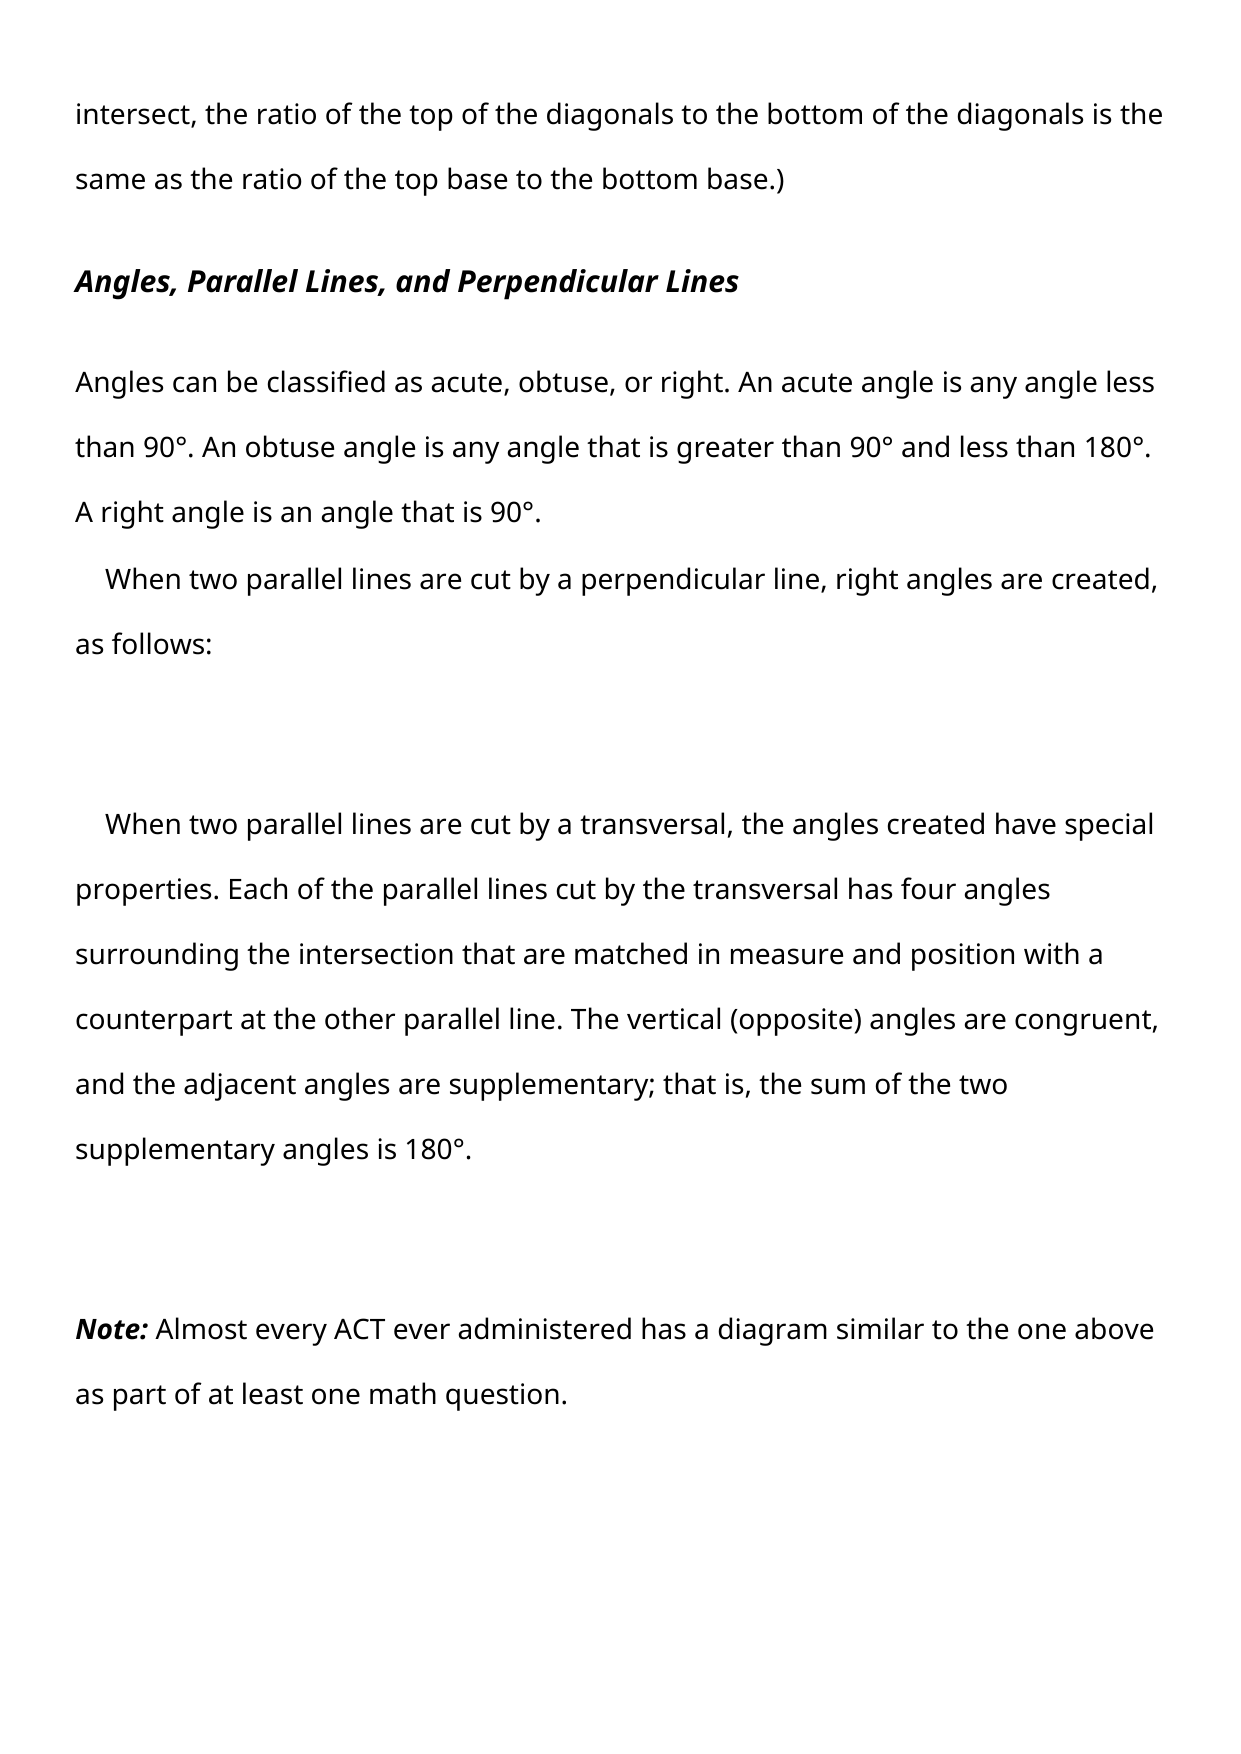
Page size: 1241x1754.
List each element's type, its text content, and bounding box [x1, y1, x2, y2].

text Note: Almost every ACT ever administered has a diagram similar to the one above as part of at least one math question. [75, 1296, 1165, 1426]
subtitle Angles, Parallel Lines, and Perpendicular Lines [75, 248, 1165, 313]
text Angles can be classified as acute, obtuse, or right. An acute angle is any angle less than 90°. An obtuse angle is any angle that is greater than 90° and less than 180°. A right angle is an angle that is 90°. [75, 349, 1165, 544]
text When two parallel lines are cut by a transversal, the angles created have special properties. Each of the parallel lines cut by the transversal has four angles surrounding the intersection that are matched in measure and position with a counterpart at the other parallel line. The vertical (opposite) angles are congruent, and the adjacent angles are supplementary; that is, the sum of the two supplementary angles is 180°. [75, 791, 1165, 1181]
text When two parallel lines are cut by a perpendicular line, right angles are created, as follows: [75, 546, 1165, 676]
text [75, 81, 1165, 211]
